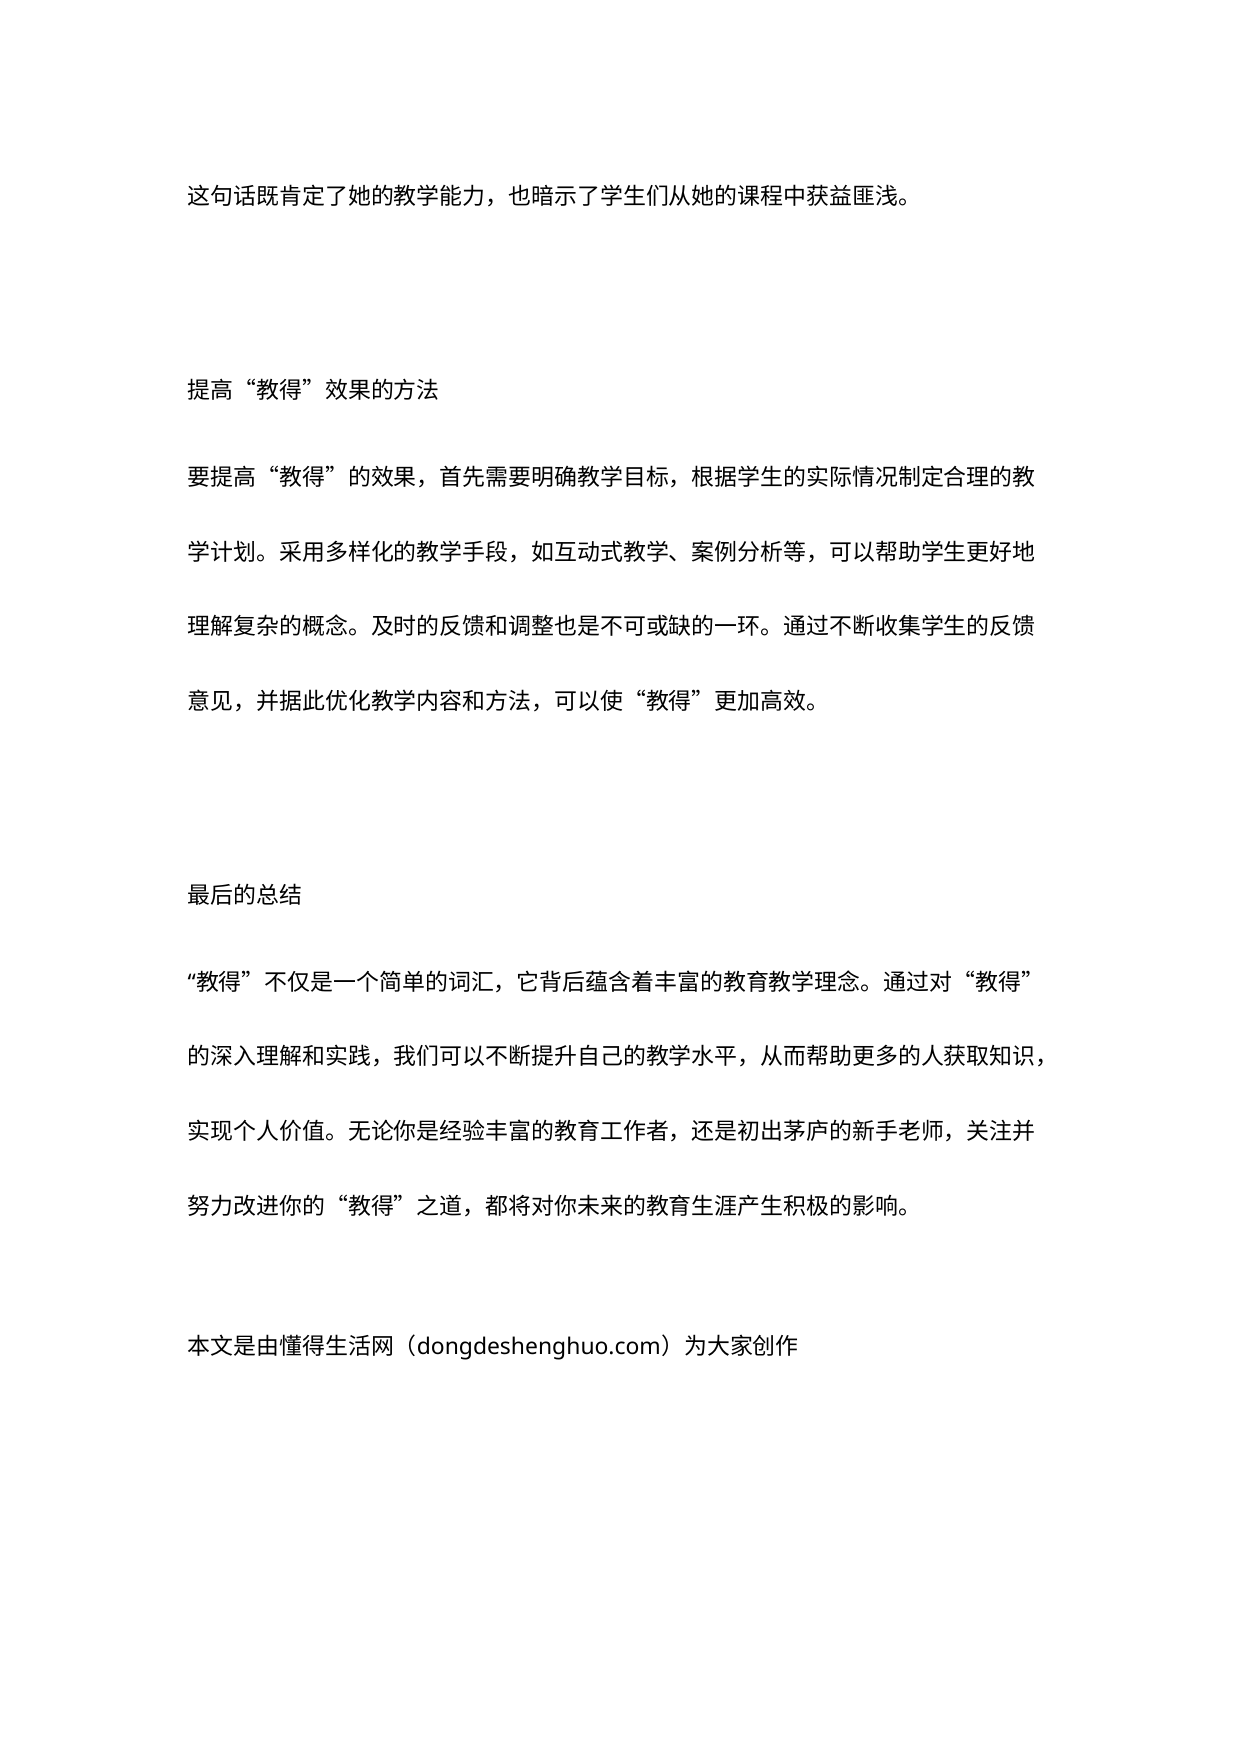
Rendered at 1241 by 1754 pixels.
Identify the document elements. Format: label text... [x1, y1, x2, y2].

text “教得”不仅是一个简单的词汇，它背后蕴含着丰富的教育教学理念。通过对“教得”的深入理解和实践，我们可以不断提升自己的教学水平，从而帮助更多的人获取知识，实现个人价值。无论你是经验丰富的教育工作者，还是初出茅庐的新手老师，关注并努力改进你的“教得”之道，都将对你未来的教育生涯产生积极的影响。 [187, 948, 1053, 1237]
text 本文是由懂得生活网（dongdeshenghuo.com）为大家创作 [187, 1312, 1053, 1377]
text 要提高“教得”的效果，首先需要明确教学目标，根据学生的实际情况制定合理的教学计划。采用多样化的教学手段，如互动式教学、案例分析等，可以帮助学生更好地理解复杂的概念。及时的反馈和调整也是不可或缺的一环。通过不断收集学生的反馈意见，并据此优化教学内容和方法，可以使“教得”更加高效。 [187, 443, 1053, 732]
text 提高“教得”效果的方法 [187, 356, 1053, 421]
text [187, 162, 1053, 227]
text 最后的总结 [187, 861, 1053, 926]
